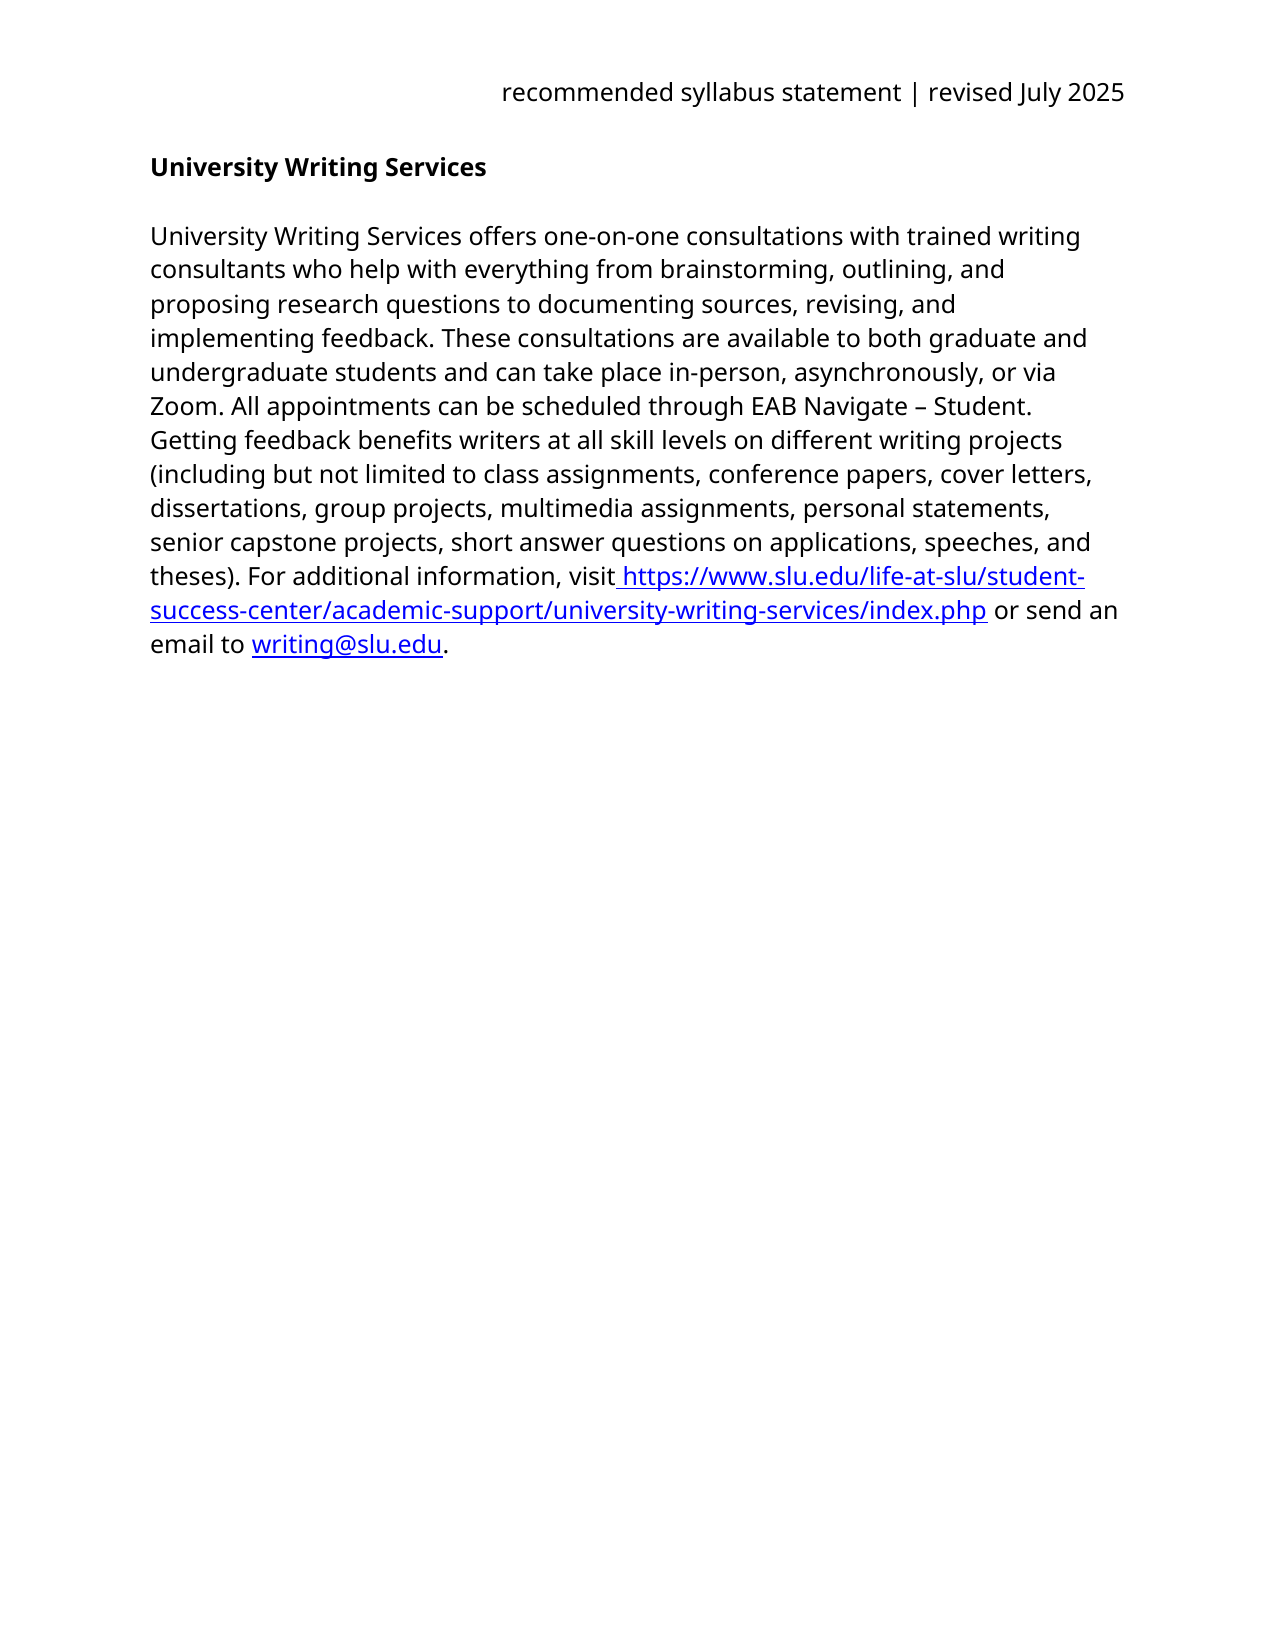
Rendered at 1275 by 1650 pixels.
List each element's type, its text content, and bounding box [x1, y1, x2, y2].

text University Writing Services offers one-on-one consultations with trained writing consultants who help with everything from brainstorming, outlining, and proposing research questions to documenting sources, revising, and implementing feedback. These consultations are available to both graduate and undergraduate students and can take place in-person, asynchronously, or via Zoom. All appointments can be scheduled through EAB Navigate – Student. Getting feedback benefits writers at all skill levels on different writing projects (including but not limited to class assignments, conference papers, cover letters, dissertations, group projects, multimedia assignments, personal statements, senior capstone projects, short answer questions on applications, speeches, and theses). For additional information, visit https://www.slu.edu/life-at-slu/student-success-center/academic-support/university-writing-services/index.php or send an email to writing@slu.edu. [150, 184, 1125, 661]
text University Writing Services [150, 150, 1125, 184]
